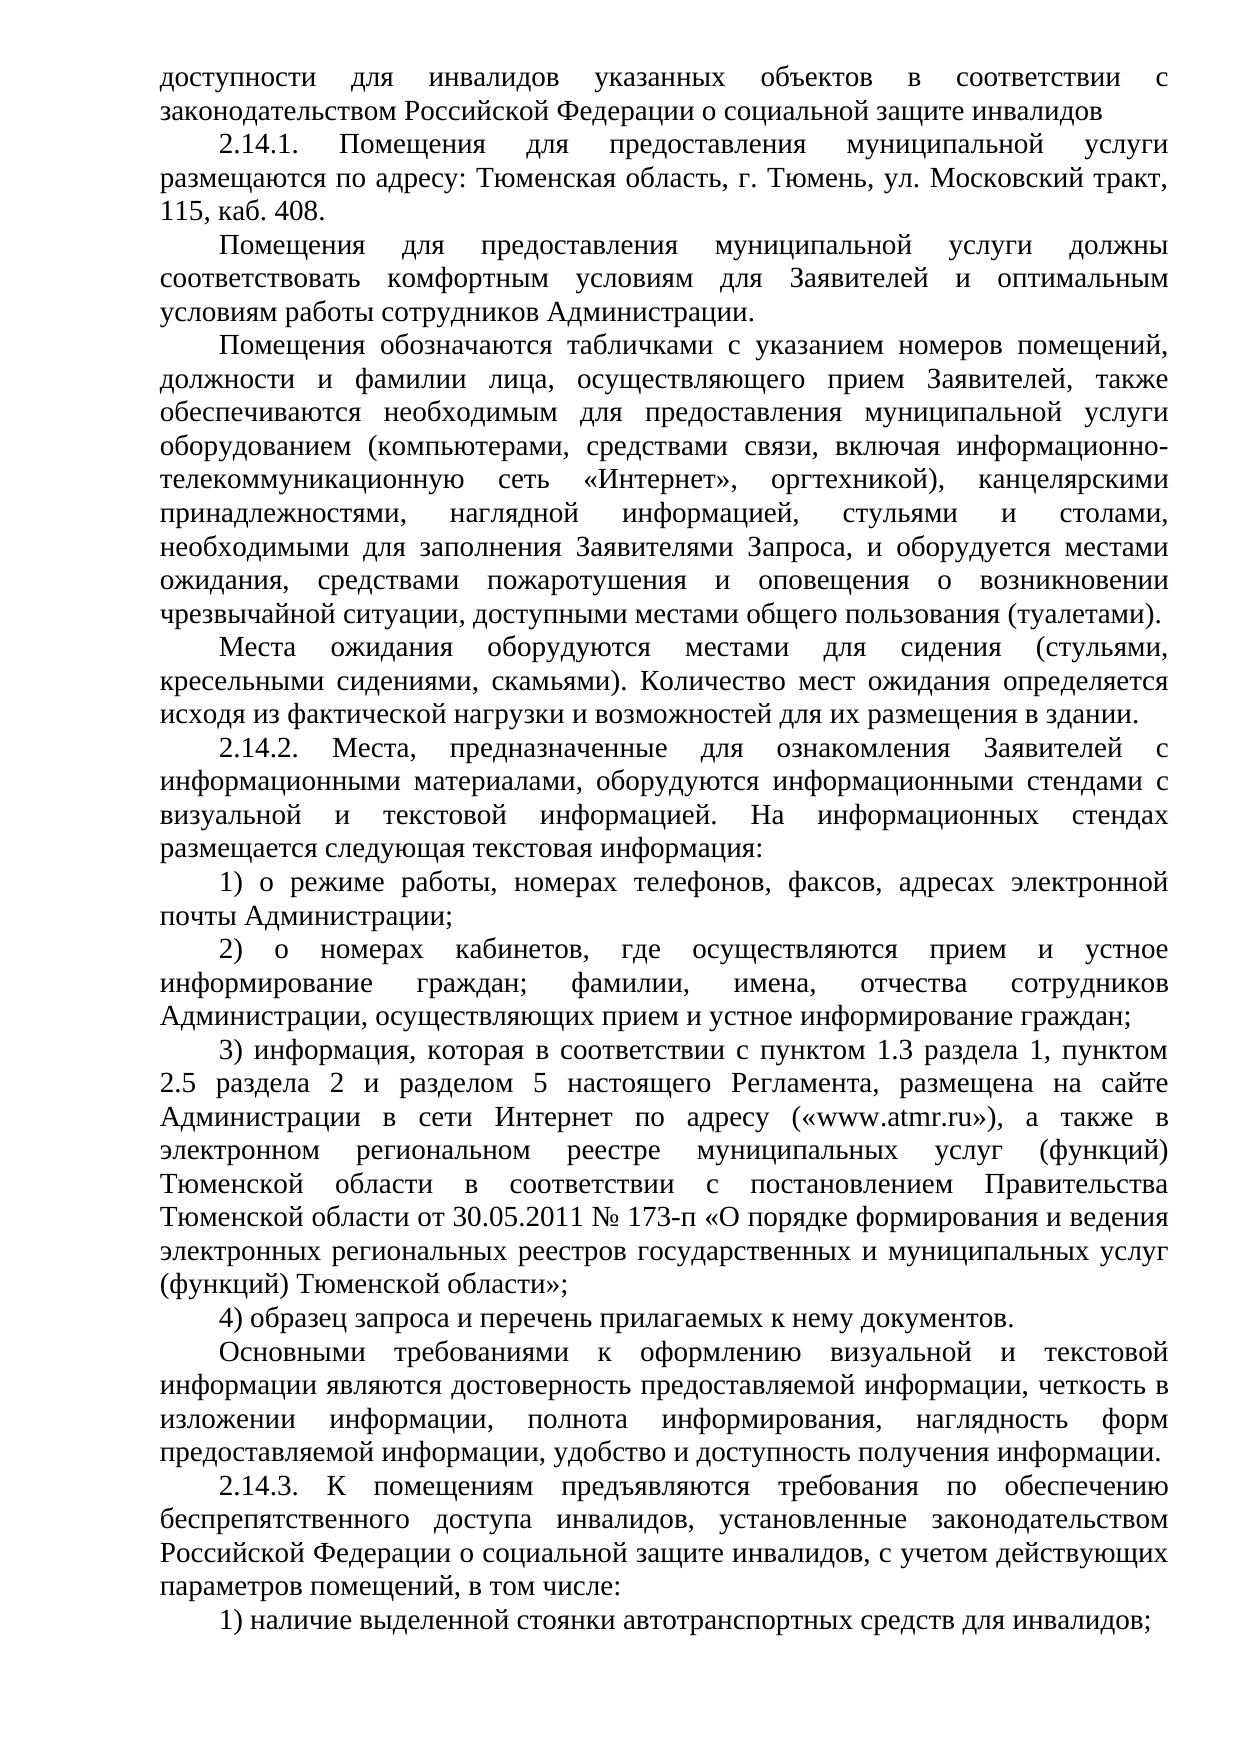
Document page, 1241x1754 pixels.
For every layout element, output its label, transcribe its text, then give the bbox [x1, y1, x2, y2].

text Места ожидания оборудуются местами для сидения (стульями, кресельными сидениями, скамьями). Количество мест ожидания определяется исходя из фактической нагрузки и возможностей для их размещения в здании. [159, 629, 1169, 730]
text 3) информация, которая в соответствии с пунктом 1.3 раздела 1, пунктом 2.5 раздела 2 и разделом 5 настоящего Регламента, размещена на сайте Администрации в сети Интернет по адресу («www.atmr.ru»), а также в электронном региональном реестре муниципальных услуг (функций) Тюменской области в соответствии с постановлением Правительства Тюменской области от 30.05.2011 № 173-п «О порядке формирования и ведения электронных региональных реестров государственных и муниципальных услуг (функций) Тюменской области»; [159, 1032, 1169, 1300]
text 2.14.3. К помещениям предъявляются требования по обеспечению беспрепятственного доступа инвалидов, установленные законодательством Российской Федерации о социальной защите инвалидов, с учетом действующих параметров помещений, в том числе: [159, 1468, 1169, 1602]
text Помещения для предоставления муниципальной услуги должны соответствовать комфортным условиям для Заявителей и оптимальным условиям работы сотрудников Администрации. [159, 227, 1169, 327]
text 2.14.1. Помещения для предоставления муниципальной услуги размещаются по адресу: Тюменская область, г. Тюмень, ул. Московский тракт, 115, каб. 408. [159, 126, 1169, 227]
text Основными требованиями к оформлению визуальной и текстовой информации являются достоверность предоставляемой информации, четкость в изложении информации, полнота информирования, наглядность форм предоставляемой информации, удобство и доступность получения информации. [159, 1334, 1169, 1468]
text 4) образец запроса и перечень прилагаемых к нему документов. [159, 1300, 1169, 1334]
text 2.14.2. Места, предназначенные для ознакомления Заявителей с информационными материалами, оборудуются информационными стендами с визуальной и текстовой информацией. На информационных стендах размещается следующая текстовая информация: [159, 730, 1169, 864]
text 1) о режиме работы, номерах телефонов, факсов, адресах электронной почты Администрации; [159, 864, 1169, 931]
text 2) о номерах кабинетов, где осуществляются прием и устное информирование граждан; фамилии, имена, отчества сотрудников Администрации, осуществляющих прием и устное информирование граждан; [159, 931, 1169, 1032]
text Помещения обозначаются табличками с указанием номеров помещений, должности и фамилии лица, осуществляющего прием Заявителей, также обеспечиваются необходимым для предоставления муниципальной услуги оборудованием (компьютерами, средствами связи, включая информационно-телекоммуникационную сеть «Интернет», оргтехникой), канцелярскими принадлежностями, наглядной информацией, стульями и столами, необходимыми для заполнения Заявителями Запроса, и оборудуется местами ожидания, средствами пожаротушения и оповещения о возникновении чрезвычайной ситуации, доступными местами общего пользования (туалетами). [159, 327, 1169, 629]
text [159, 59, 1169, 126]
text 1) наличие выделенной стоянки автотранспортных средств для инвалидов; [159, 1602, 1169, 1636]
